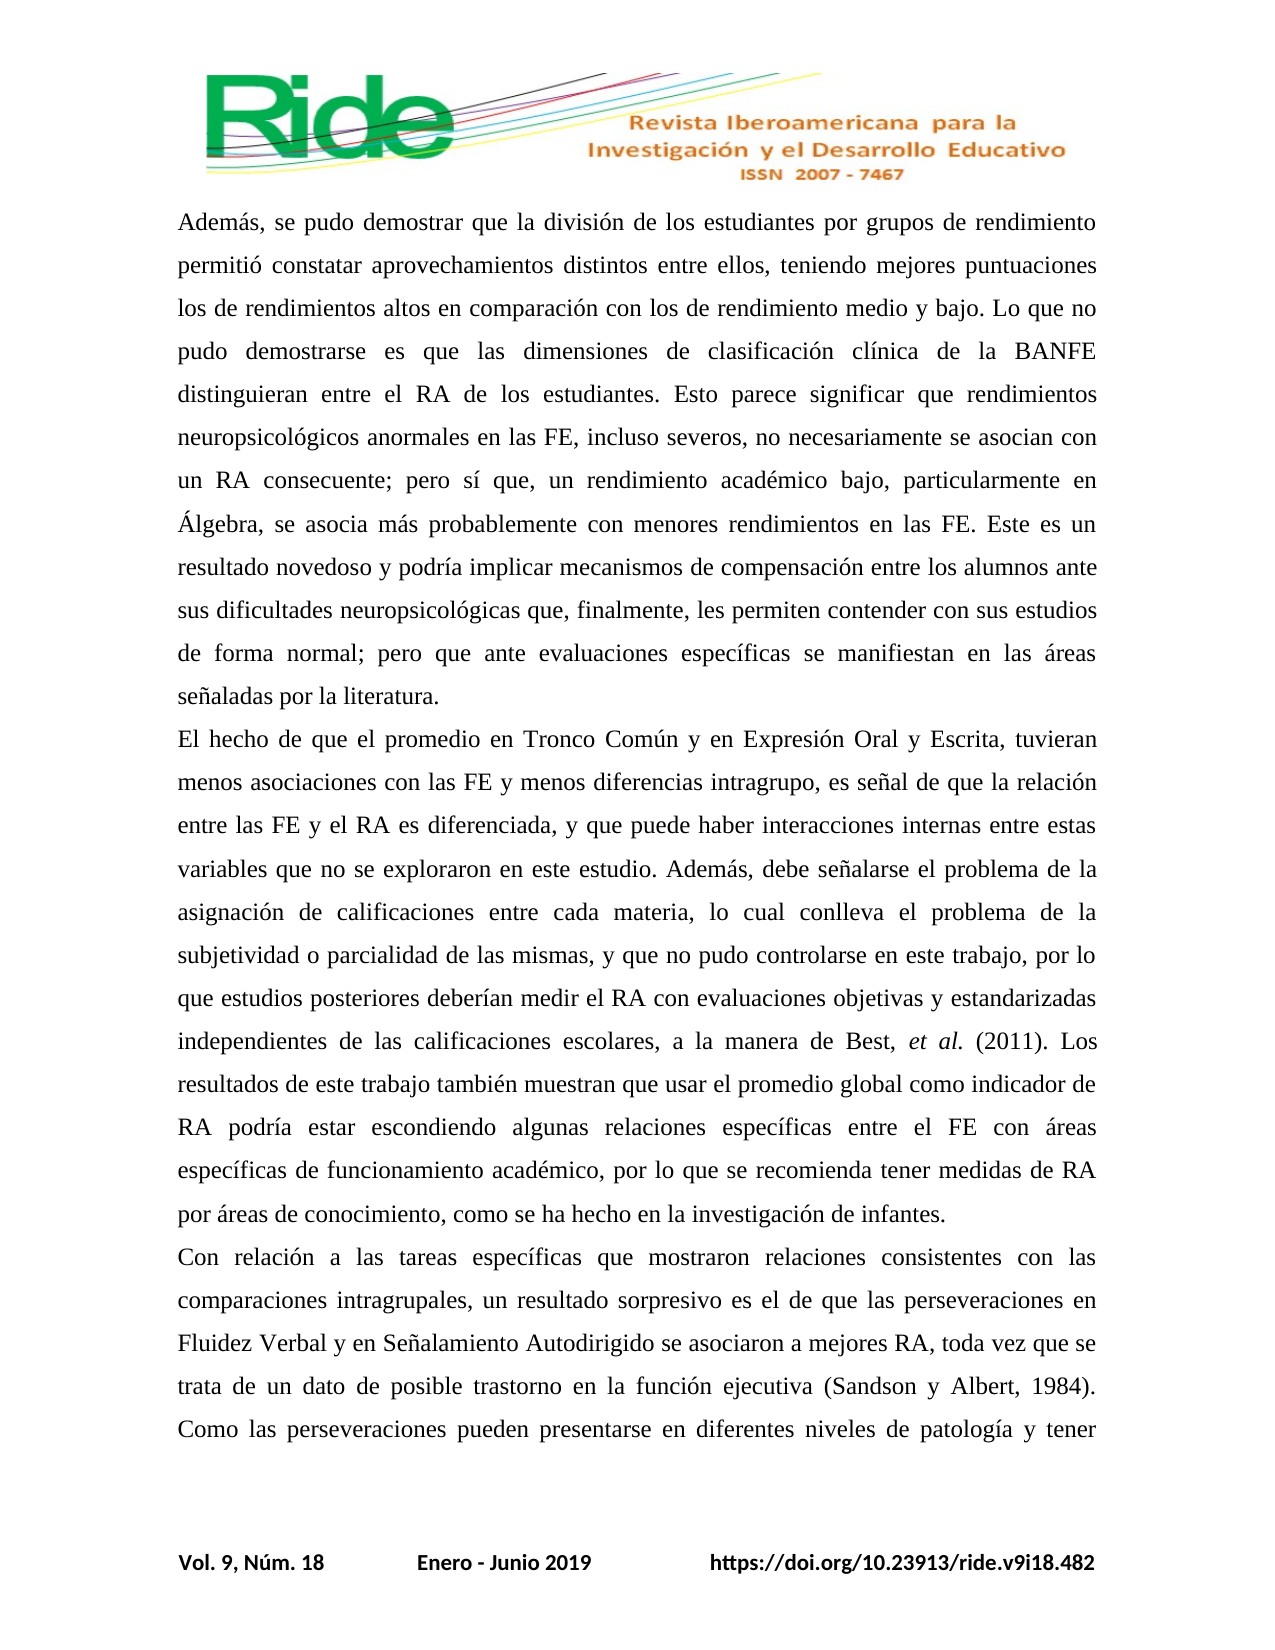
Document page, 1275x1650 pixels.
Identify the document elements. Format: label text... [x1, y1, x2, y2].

text El hecho de que el promedio en Tronco Común y en Expresión Oral y Escrita, tuvieran menos asociaciones con las FE y menos diferencias intragrupo, es señal de que la relación entre las FE y el RA es diferenciada, y que puede haber interacciones internas entre estas variables que no se exploraron en este estudio. Además, debe señalarse el problema de la asignación de calificaciones entre cada materia, lo cual conlleva el problema de la subjetividad o parcialidad de las mismas, y que no pudo controlarse en este trabajo, por lo que estudios posteriores deberían medir el RA con evaluaciones objetivas y estandarizadas independientes de las calificaciones escolares, a la manera de Best, et al. (2011). Los resultados de este trabajo también muestran que usar el promedio global como indicador de RA podría estar escondiendo algunas relaciones específicas entre el FE con áreas específicas de funcionamiento académico, por lo que se recomienda tener medidas de RA por áreas de conocimiento, como se ha hecho en la investigación de infantes. [177, 724, 1098, 1227]
text Además, se pudo demostrar que la división de los estudiantes por grupos de rendimiento permitió constatar aprovechamientos distintos entre ellos, teniendo mejores puntuaciones los de rendimientos altos en comparación con los de rendimiento medio y bajo. Lo que no pudo demostrarse es que las dimensiones de clasificación clínica de la BANFE distinguieran entre el RA de los estudiantes. Esto parece significar que rendimientos neuropsicológicos anormales en las FE, incluso severos, no necesariamente se asocian con un RA consecuente; pero sí que, un rendimiento académico bajo, particularmente en Álgebra, se asocia más probablemente con menores rendimientos en las FE. Este es un resultado novedoso y podría implicar mecanismos de compensación entre los alumnos ante sus dificultades neuropsicológicas que, finalmente, les permiten contender con sus estudios de forma normal; pero que ante evaluaciones específicas se manifiestan en las áreas señaladas por la literatura. [177, 207, 1098, 710]
picture [206, 73, 1069, 184]
